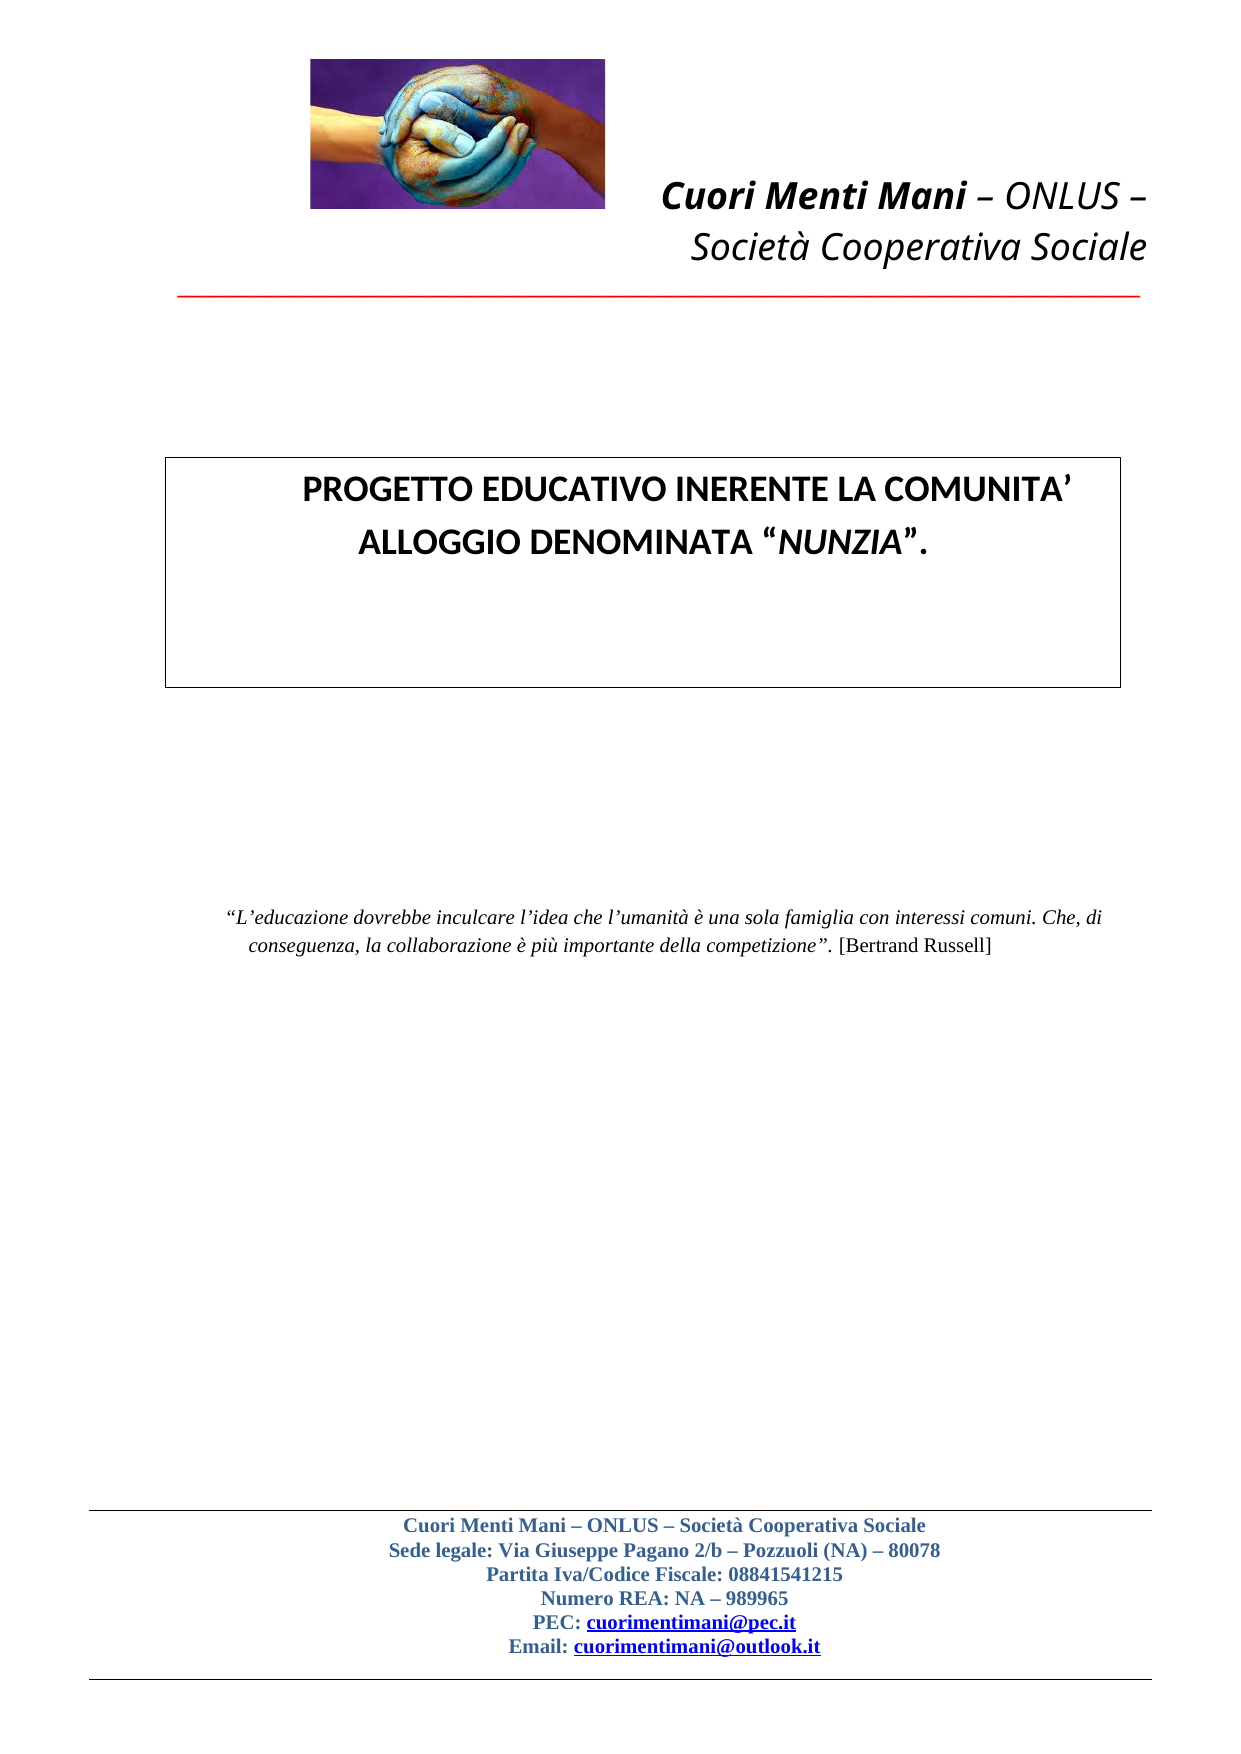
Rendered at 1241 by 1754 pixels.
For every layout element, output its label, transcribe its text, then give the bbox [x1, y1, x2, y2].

text Cuori Menti Mani – ONLUS – Società Cooperativa Sociale [89, 59, 1152, 271]
text _____________________________________________________________________________ [89, 271, 1152, 300]
picture [310, 59, 605, 209]
text “L’educazione dovrebbe inculcare l’idea che l’umanità è una sola famiglia con interessi comuni. Che, di conseguenza, la collaborazione è più importante della competizione”. [Bertrand Russell] [89, 905, 1152, 957]
